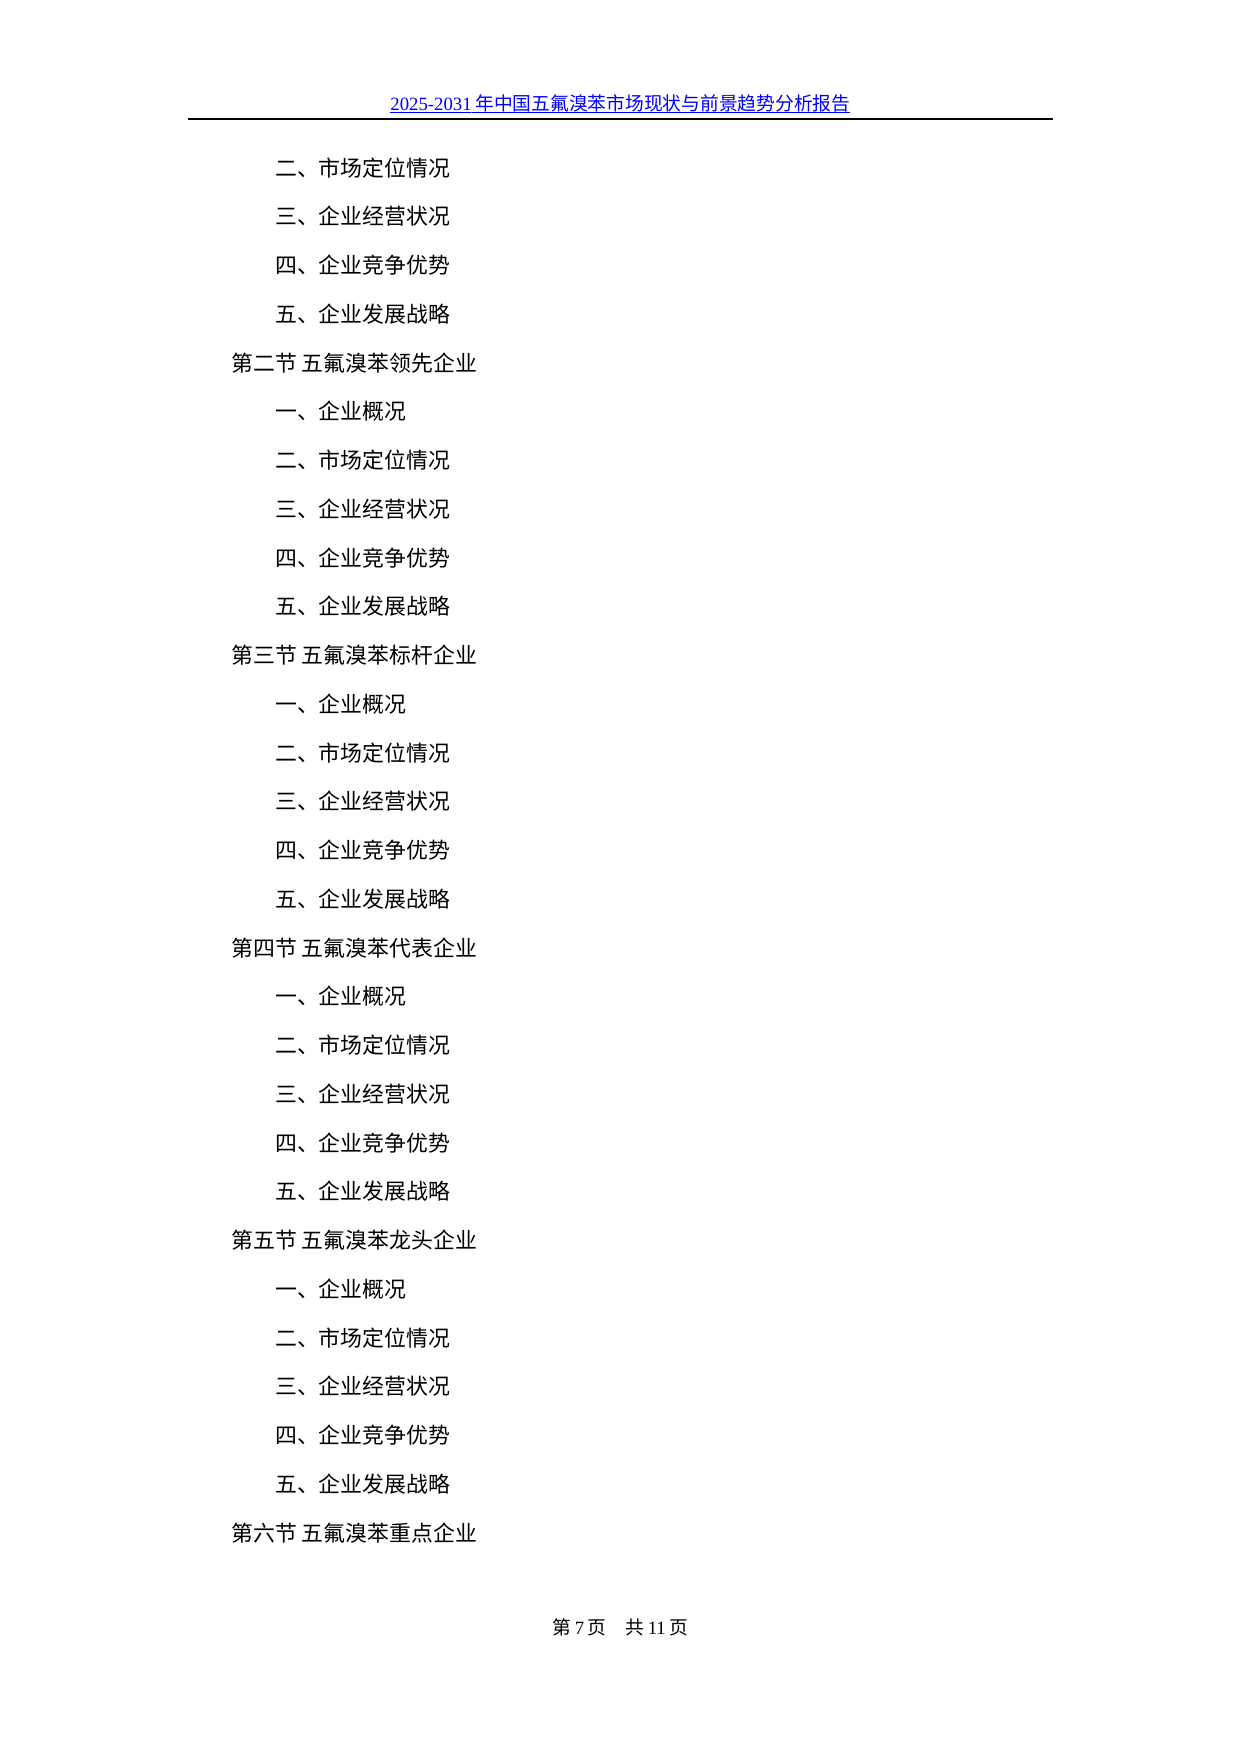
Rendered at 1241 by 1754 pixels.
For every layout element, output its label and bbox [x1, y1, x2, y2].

text [187, 150, 1053, 1548]
